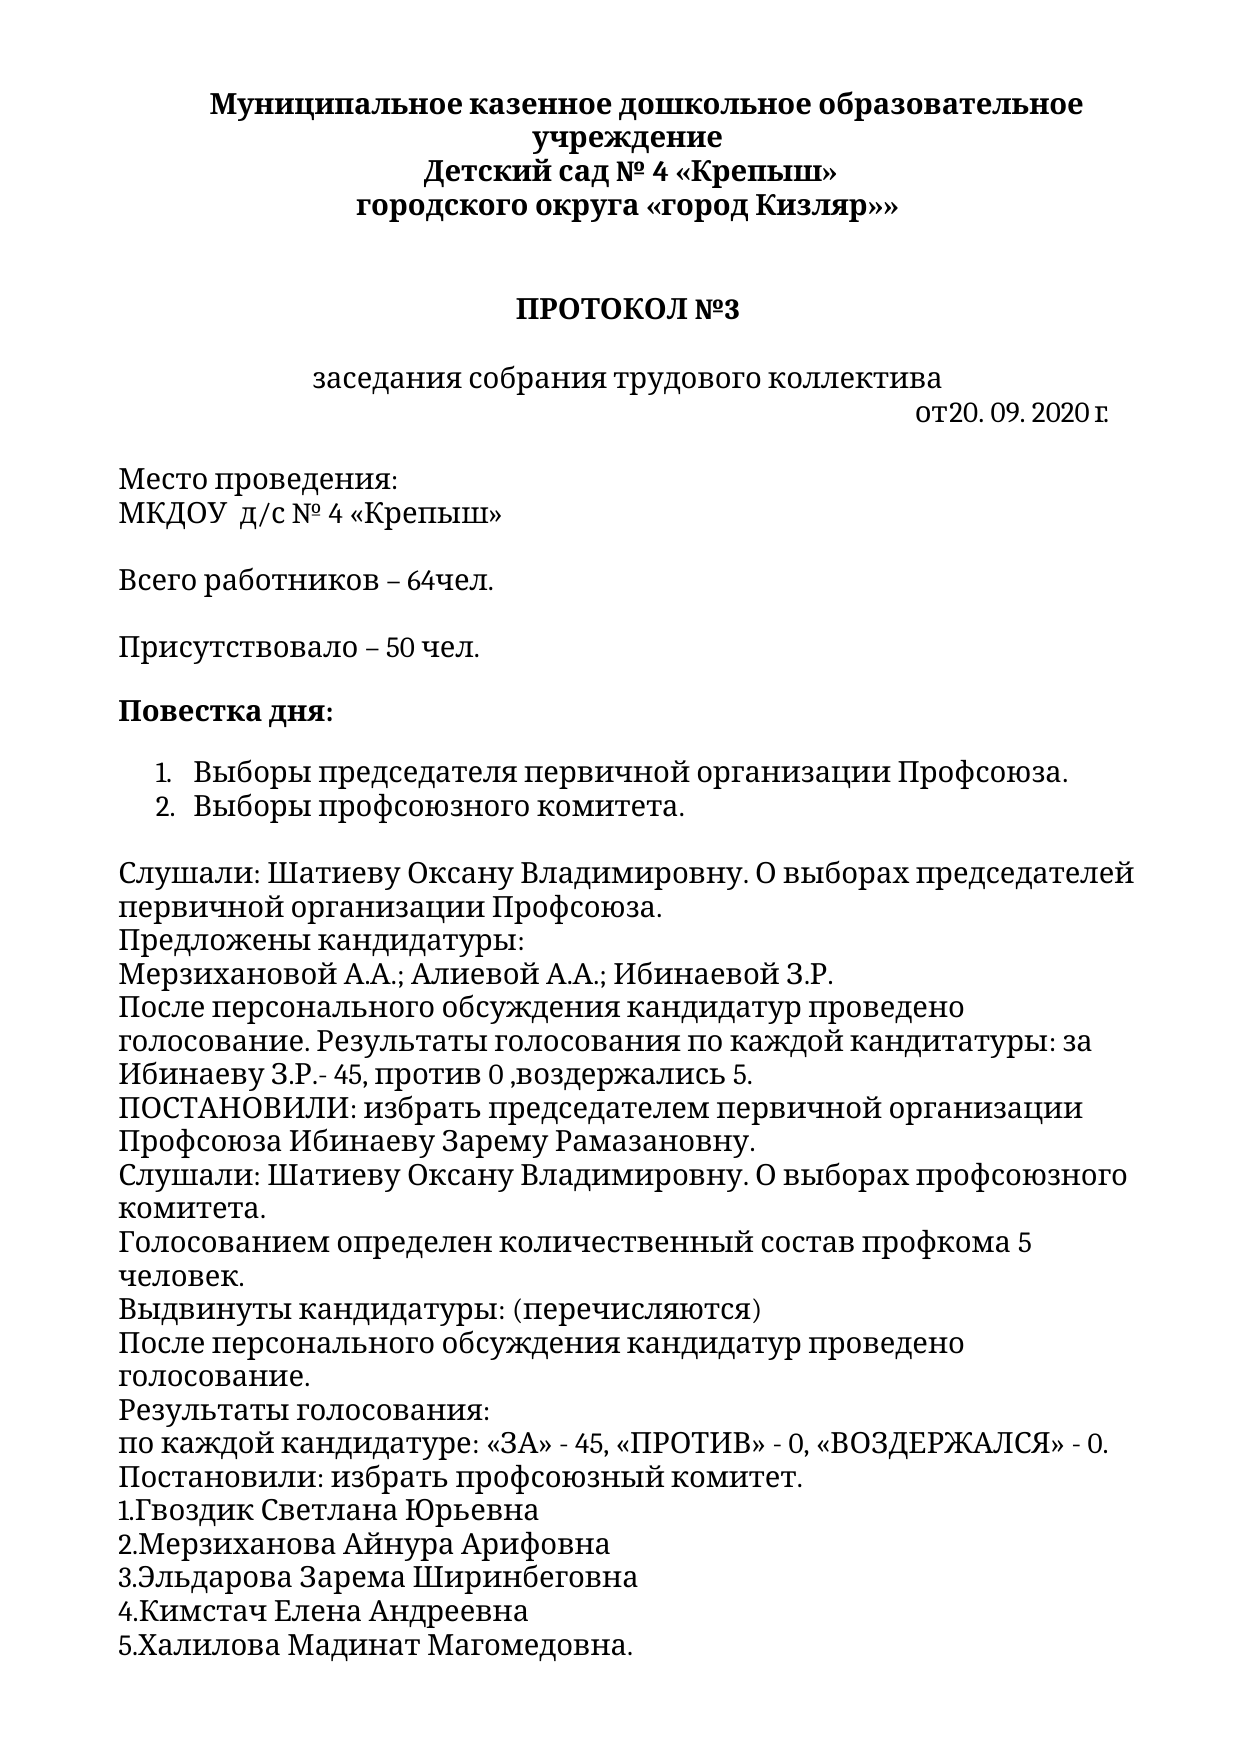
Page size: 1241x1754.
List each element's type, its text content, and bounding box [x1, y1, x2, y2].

text по каждой кандидатуре: «ЗА» - 45, «ПРОТИВ» - 0, «ВОЗДЕРЖАЛСЯ» - 0. [118, 1427, 1137, 1461]
text После персонального обсуждения кандидатур проведено голосование. [118, 1327, 1137, 1394]
text Всего работников – 64чел. [118, 564, 1137, 597]
text Выдвинуты кандидатуры: (перечисляются) [118, 1293, 1137, 1327]
text Место проведения: [118, 463, 1137, 497]
list Выборы профсоюзного комитета. [156, 790, 1137, 824]
text 4.Кимстач Елена Андреевна [118, 1595, 1137, 1629]
text Муниципальное казенное дошкольное образовательное учреждение [118, 88, 1137, 155]
text Слушали: Шатиеву Оксану Владимировну. О выборах профсоюзного комитета. [118, 1159, 1137, 1226]
text заседания собрания трудового коллектива [118, 363, 1137, 396]
list Выборы председателя первичной организации Профсоюза. [156, 757, 1137, 790]
text 3.Эльдарова Зарема Ширинбеговна [118, 1562, 1137, 1595]
text от 20. 09. 2020г. [118, 396, 1137, 430]
text Детский сад № 4 «Крепыш» [118, 155, 1137, 189]
text Присутствовало – 50 чел. [118, 631, 1137, 664]
text Повестка дня: [118, 695, 1137, 729]
text 5.Халилова Мадинат Магомедовна. [118, 1629, 1137, 1662]
text Предложены кандидатуры: [118, 924, 1137, 958]
text городского округа «город Кизляр»» [118, 189, 1137, 222]
text МКДОУ д/с № 4 «Крепыш» [118, 497, 1137, 530]
text 1.Гвоздик Светлана Юрьевна [118, 1494, 1137, 1528]
text Постановили: избрать профсоюзный комитет. [118, 1461, 1137, 1494]
text Голосованием определен количественный состав профкома 5 человек. [118, 1226, 1137, 1293]
text Мерзихановой А.А.; Алиевой А.А.; Ибинаевой З.Р. [118, 958, 1137, 991]
text После персонального обсуждения кандидатур проведено голосование. Результаты голосования по каждой кандитатуры: за Ибинаеву З.Р.- 45, против 0 ,воздержались 5. [118, 991, 1137, 1092]
text ПРОТОКОЛ №3 [118, 293, 1137, 327]
text 2.Мерзиханова Айнура Арифовна [118, 1528, 1137, 1562]
text Слушали: Шатиеву Оксану Владимировну. О выборах председателей первичной организации Профсоюза. [118, 857, 1137, 924]
text Результаты голосования: [118, 1394, 1137, 1427]
text ПОСТАНОВИЛИ: избрать председателем первичной организации Профсоюза Ибинаеву Зарему Рамазановну. [118, 1092, 1137, 1159]
